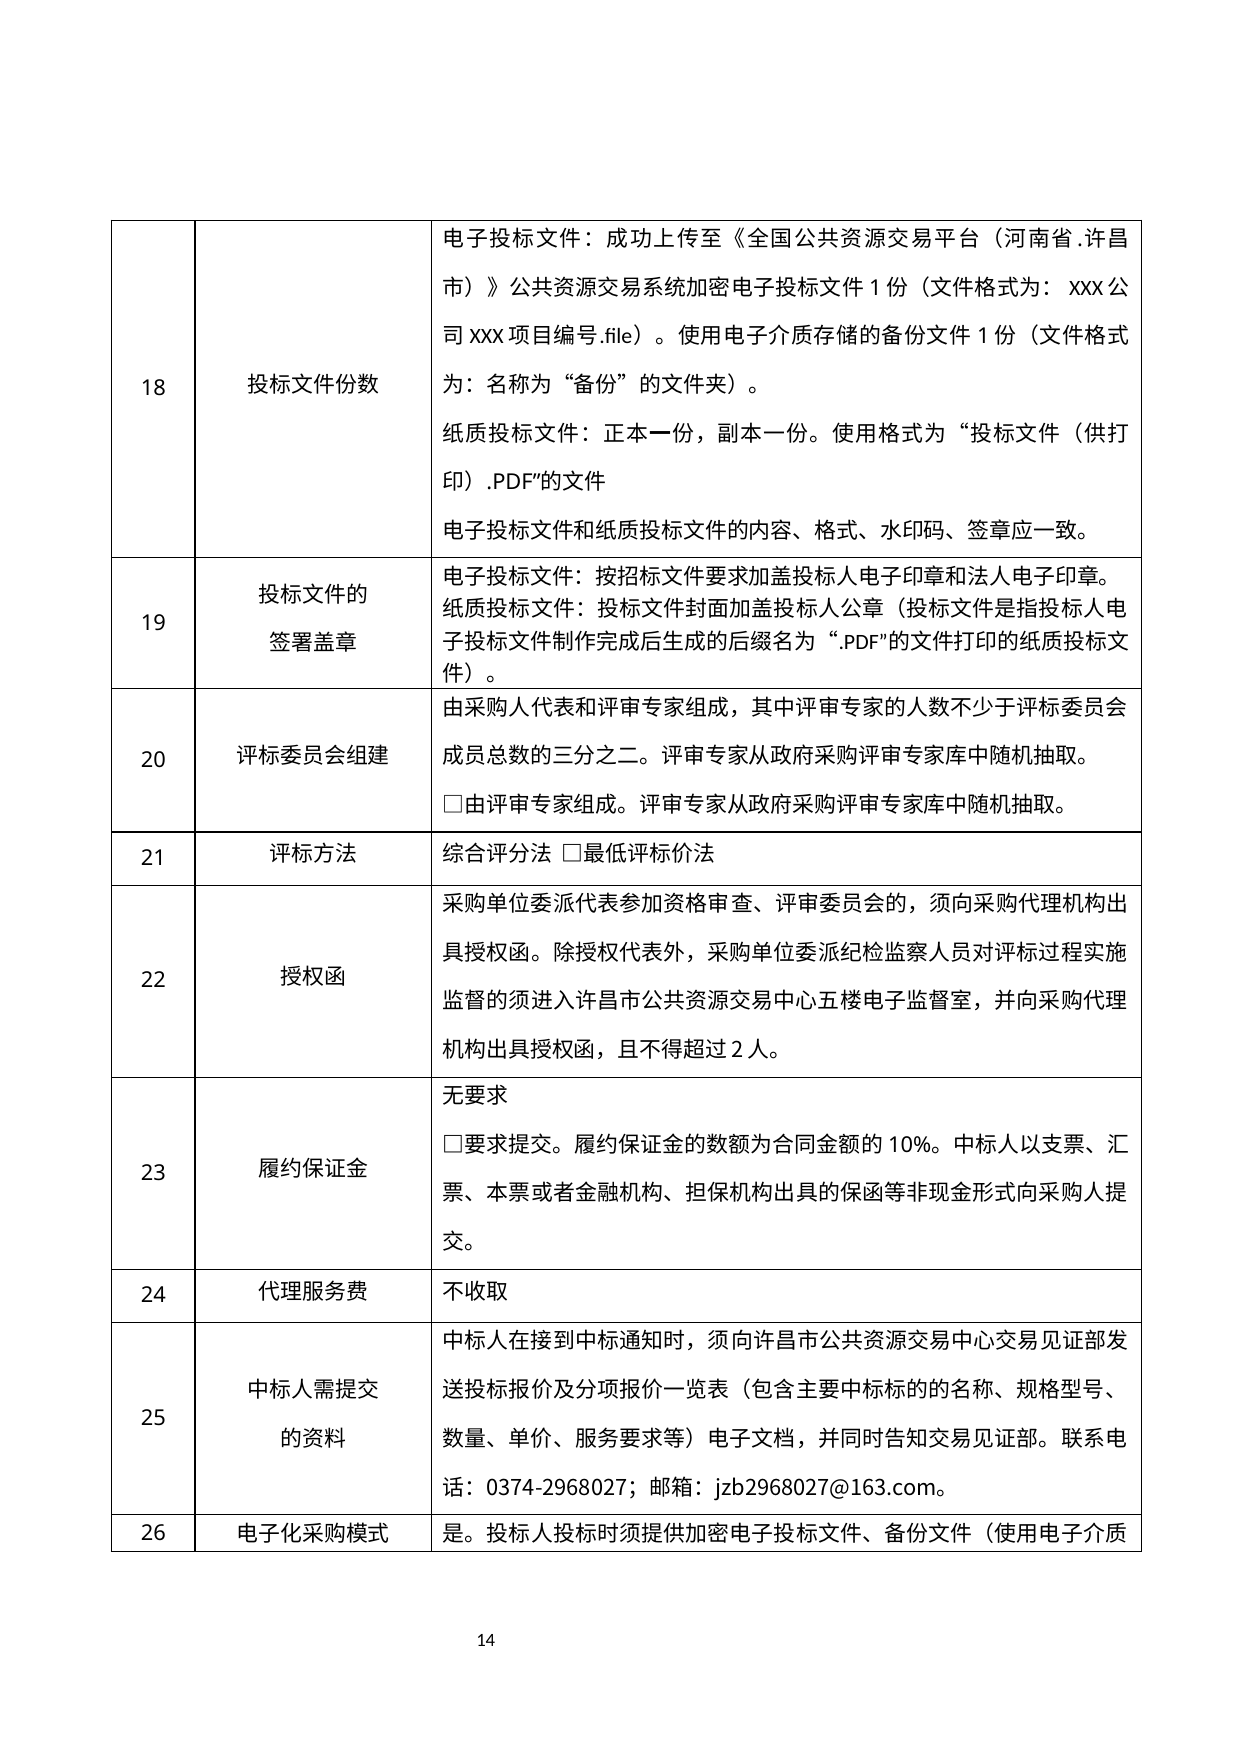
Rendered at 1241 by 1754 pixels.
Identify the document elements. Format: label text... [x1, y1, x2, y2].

table_cell 19 [112, 558, 194, 688]
table_cell 电子投标文件：成功上传至《全国公共资源交易平台（河南省.许昌市）》公共资源交易系统加密电子投标文件1份（文件格式为： XXX公司XXX项目编号.file）。使用电子介质存储的备份文件1份（文件格式为：名称为“备份”的文件夹）。 纸质投标文件：正本一份，副本一份。使用格式为“投标文件（供打印）.PDF”的文件 电子投标文件和纸质投标文件的内容、格式、水印码、签章应一致。 [432, 221, 1141, 557]
table_cell 电子投标文件：按招标文件要求加盖投标人电子印章和法人电子印章。 纸质投标文件：投标文件封面加盖投标人公章（投标文件是指投标人电子投标文件制作完成后生成的后缀名为“.PDF”的文件打印的纸质投标文件）。 [432, 558, 1141, 688]
table_cell 24 [112, 1270, 194, 1322]
table_cell 中标人在接到中标通知时，须向许昌市公共资源交易中心交易见证部发送投标报价及分项报价一览表（包含主要中标标的的名称、规格型号、数量、单价、服务要求等）电子文档，并同时告知交易见证部。联系电话：0374-2968027；邮箱：jzb2968027@163.com。 [432, 1323, 1141, 1514]
table_cell 18 [112, 221, 194, 557]
table_cell 21 [112, 833, 194, 884]
table_cell 评标委员会组建 [196, 689, 431, 831]
table_cell 不收取 [432, 1270, 1141, 1322]
table_cell 电子化采购模式 [196, 1515, 431, 1551]
table_cell 授权函 [196, 886, 431, 1077]
table_cell 20 [112, 689, 194, 831]
table_cell 综合评分法 □最低评标价法 [432, 833, 1141, 884]
table_cell 由采购人代表和评审专家组成，其中评审专家的人数不少于评标委员会成员总数的三分之二。评审专家从政府采购评审专家库中随机抽取。 □由评审专家组成。评审专家从政府采购评审专家库中随机抽取。 [432, 689, 1141, 831]
table_cell 投标文件份数 [196, 221, 431, 557]
table_cell 履约保证金 [196, 1078, 431, 1269]
table_cell 23 [112, 1078, 194, 1269]
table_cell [432, 1515, 1141, 1551]
table_cell 采购单位委派代表参加资格审查、评审委员会的，须向采购代理机构出具授权函。除授权代表外，采购单位委派纪检监察人员对评标过程实施监督的须进入许昌市公共资源交易中心五楼电子监督室，并向采购代理机构出具授权函，且不得超过2人。 [432, 886, 1141, 1077]
table_cell 无要求 □要求提交。履约保证金的数额为合同金额的10%。中标人以支票、汇票、本票或者金融机构、担保机构出具的保函等非现金形式向采购人提交。 [432, 1078, 1141, 1269]
table_cell 26 [112, 1515, 194, 1551]
table_cell 中标人需提交 的资料 [196, 1323, 431, 1514]
table_cell 评标方法 [196, 833, 431, 884]
table_cell 22 [112, 886, 194, 1077]
table_cell 投标文件的 签署盖章 [196, 558, 431, 688]
table_cell 代理服务费 [196, 1270, 431, 1322]
table_cell 25 [112, 1323, 194, 1514]
